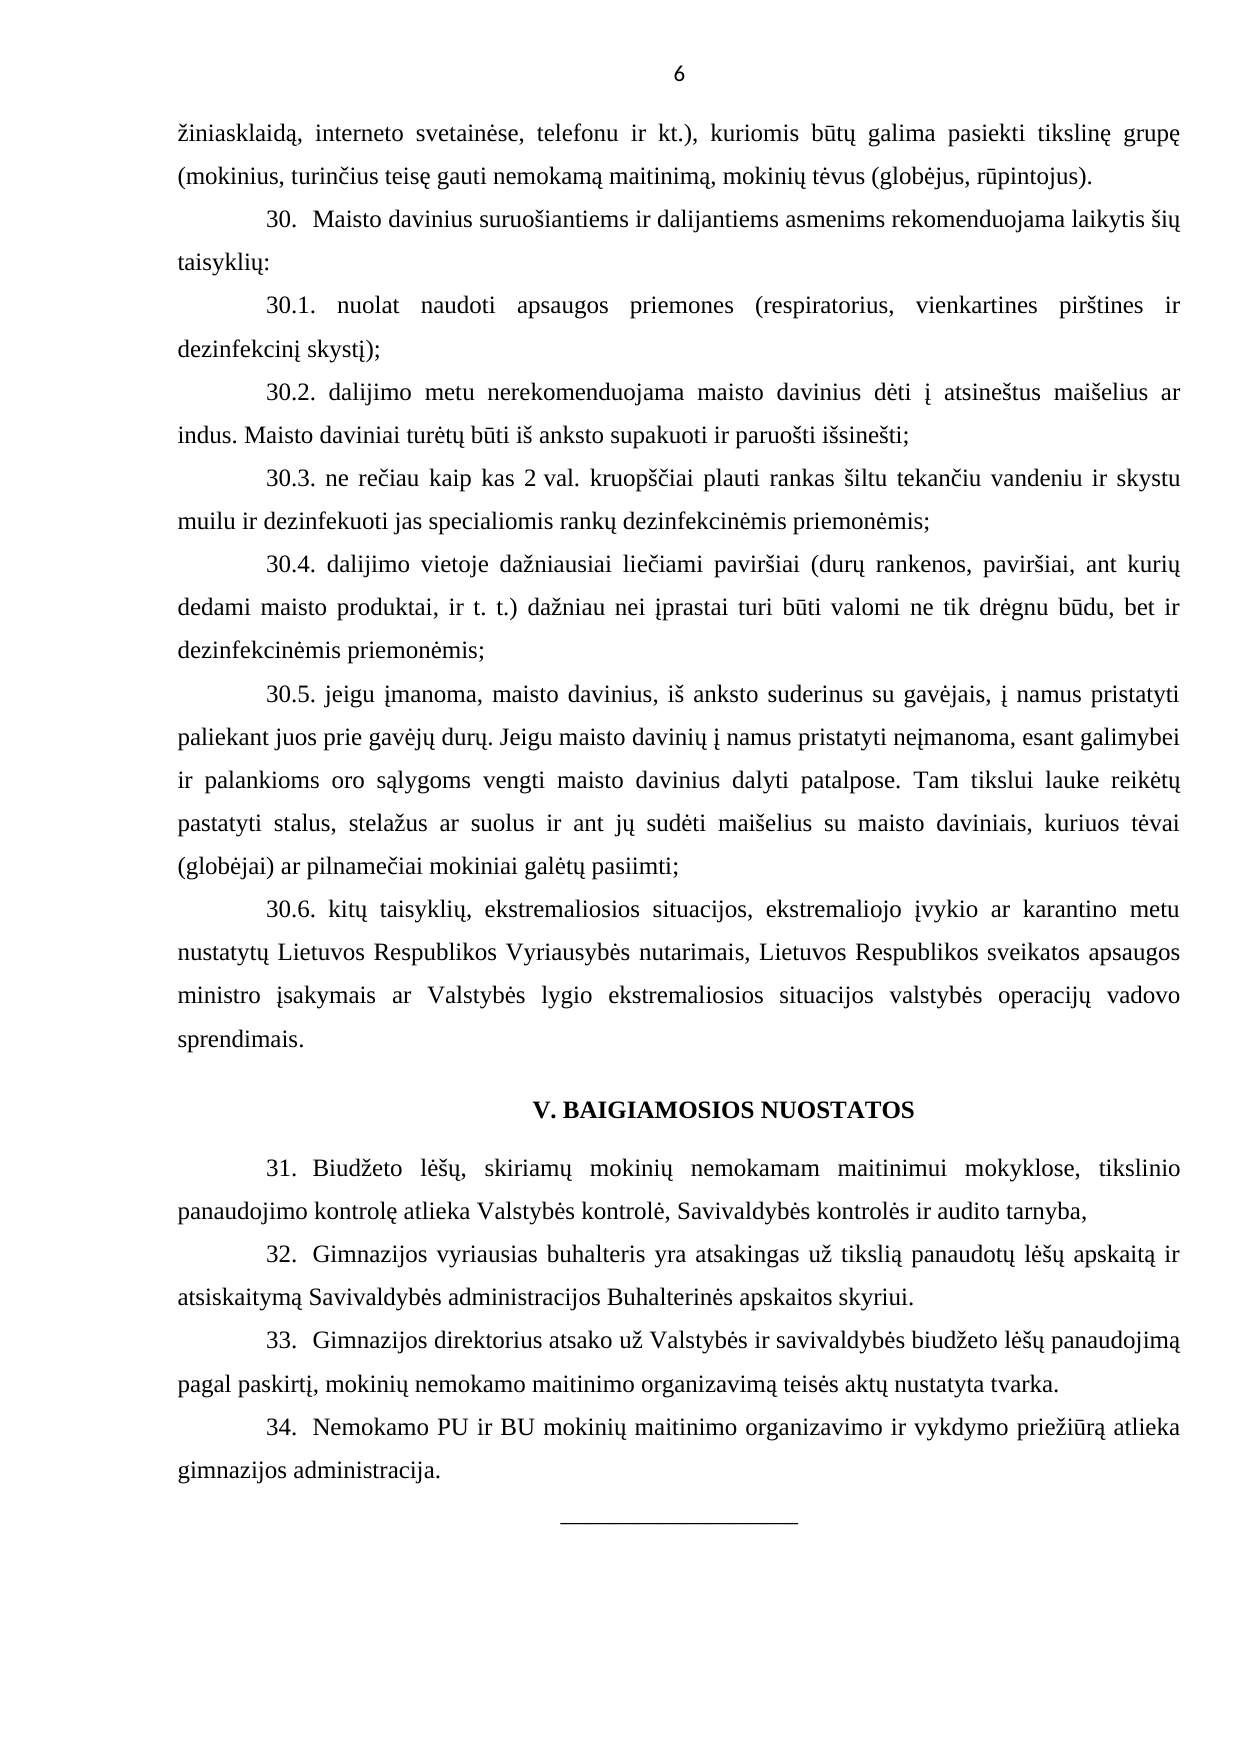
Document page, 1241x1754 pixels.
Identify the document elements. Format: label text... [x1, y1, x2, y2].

list Biudžeto lėšų, skiriamų mokinių nemokamam maitinimui mokyklose, tikslinio panaudojimo kontrolę atlieka Valstybės kontrolė, Savivaldybės kontrolės ir audito tarnyba, [177, 1153, 1181, 1225]
list Gimnazijos vyriausias buhalteris yra atsakingas už tikslią panaudotų lėšų apskaitą ir atsiskaitymą Savivaldybės administracijos Buhalterinės apskaitos skyriui. [177, 1239, 1181, 1311]
list Maisto davinius suruošiantiems ir dalijantiems asmenims rekomenduojama laikytis šių taisyklių: [177, 204, 1181, 276]
list 30.6. kitų taisyklių, ekstremaliosios situacijos, ekstremaliojo įvykio ar karantino metu nustatytų Lietuvos Respublikos Vyriausybės nutarimais, Lietuvos Respublikos sveikatos apsaugos ministro įsakymais ar Valstybės lygio ekstremaliosios situacijos valstybės operacijų vadovo sprendimais. [177, 894, 1181, 1052]
list 30.5. jeigu įmanoma, maisto davinius, iš anksto suderinus su gavėjais, į namus pristatyti paliekant juos prie gavėjų durų. Jeigu maisto davinių į namus pristatyti neįmanoma, esant galimybei ir palankioms oro sąlygoms vengti maisto davinius dalyti patalpose. Tam tikslui lauke reikėtų pastatyti stalus, stelažus ar suolus ir ant jų sudėti maišelius su maisto daviniais, kuriuos tėvai (globėjai) ar pilnamečiai mokiniai galėtų pasiimti; [177, 679, 1181, 880]
list 30.2. dalijimo metu nerekomenduojama maisto davinius dėti į atsineštus maišelius ar indus. Maisto daviniai turėtų būti iš anksto supakuoti ir paruošti išsinešti; [177, 377, 1181, 449]
list 30.1. nuolat naudoti apsaugos priemones (respiratorius, vienkartines pirštines ir dezinfekcinį skystį); [177, 291, 1181, 362]
list Gimnazijos direktorius atsako už Valstybės ir savivaldybės biudžeto lėšų panaudojimą pagal paskirtį, mokinių nemokamo maitinimo organizavimą teisės aktų nustatyta tvarka. [177, 1326, 1181, 1397]
list 30.4. dalijimo vietoje dažniausiai liečiami paviršiai (durų rankenos, paviršiai, ant kurių dedami maisto produktai, ir t. t.) dažniau nei įprastai turi būti valomi ne tik drėgnu būdu, bet ir dezinfekcinėmis priemonėmis; [177, 549, 1181, 664]
list 30.3. ne rečiau kaip kas 2 val. kruopščiai plauti rankas šiltu tekančiu vandeniu ir skystu muilu ir dezinfekuoti jas specialiomis rankų dezinfekcinėmis priemonėmis; [177, 463, 1181, 535]
text V. BAIGIAMOSIOS NUOSTATOS [177, 1096, 1181, 1124]
text ___________________ [177, 1498, 1181, 1527]
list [177, 118, 1181, 190]
list Nemokamo PU ir BU mokinių maitinimo organizavimo ir vykdymo priežiūrą atlieka gimnazijos administracija. [177, 1412, 1181, 1484]
